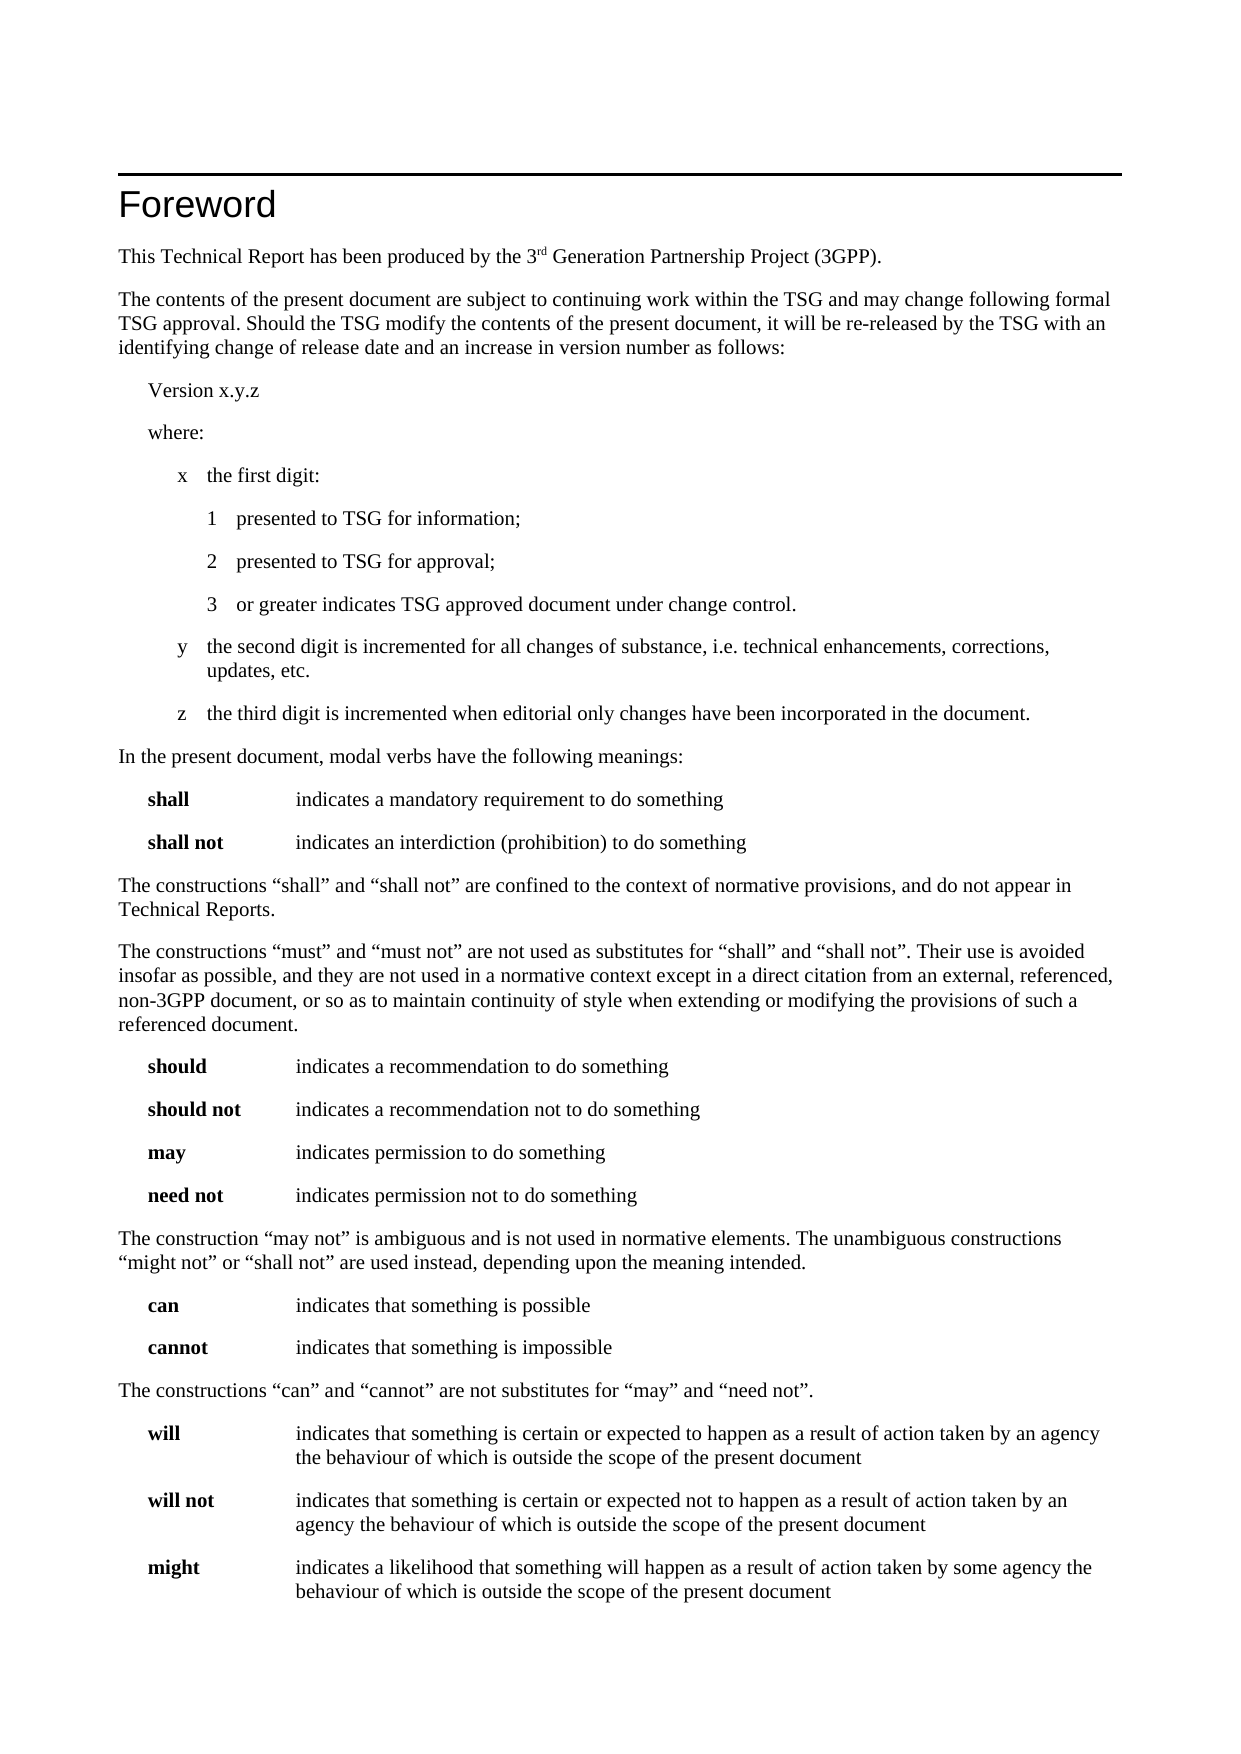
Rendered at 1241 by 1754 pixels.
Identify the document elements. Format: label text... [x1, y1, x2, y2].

text may indicates permission to do something [148, 1140, 1122, 1164]
text This Technical Report has been produced by the 3rd Generation Partnership Project (3GPP). [118, 244, 1122, 268]
text The constructions “must” and “must not” are not used as substitutes for “shall” and “shall not”. Their use is avoided insofar as possible, and they are not used in a normative context except in a direct citation from an external, referenced, non-3GPP document, or so as to maintain continuity of style when extending or modifying the provisions of such a referenced document. [118, 939, 1122, 1036]
text should not indicates a recommendation not to do something [148, 1097, 1122, 1121]
text The contents of the present document are subject to continuing work within the TSG and may change following formal TSG approval. Should the TSG modify the contents of the present document, it will be re-released by the TSG with an identifying change of release date and an increase in version number as follows: [118, 287, 1122, 359]
text In the present document, modal verbs have the following meanings: [118, 744, 1122, 768]
text x the first digit: [177, 463, 1122, 487]
text 1 presented to TSG for information; [207, 506, 1122, 530]
text 2 presented to TSG for approval; [207, 549, 1122, 573]
text shall indicates a mandatory requirement to do something [148, 787, 1122, 811]
text z the third digit is incremented when editorial only changes have been incorporated in the document. [177, 701, 1122, 725]
text Version x.y.z [148, 377, 1122, 402]
text The constructions “can” and “cannot” are not substitutes for “may” and “need not”. [118, 1378, 1122, 1402]
text shall not indicates an interdiction (prohibition) to do something [148, 830, 1122, 854]
text cannot indicates that something is impossible [148, 1335, 1122, 1359]
text can indicates that something is possible [148, 1292, 1122, 1317]
text will indicates that something is certain or expected to happen as a result of action taken by an agency the behaviour of which is outside the scope of the present document [148, 1421, 1122, 1469]
text 3 or greater indicates TSG approved document under change control. [207, 592, 1122, 616]
text might indicates a likelihood that something will happen as a result of action taken by some agency the behaviour of which is outside the scope of the present document [148, 1555, 1122, 1603]
text The construction “may not” is ambiguous and is not used in normative elements. The unambiguous constructions “might not” or “shall not” are used instead, depending upon the meaning intended. [118, 1226, 1122, 1274]
text y the second digit is incremented for all changes of substance, i.e. technical enhancements, corrections, updates, etc. [177, 634, 1122, 682]
text should indicates a recommendation to do something [148, 1054, 1122, 1078]
text will not indicates that something is certain or expected not to happen as a result of action taken by an agency the behaviour of which is outside the scope of the present document [148, 1488, 1122, 1536]
subtitle Foreword [118, 176, 1122, 225]
text where: [148, 420, 1122, 444]
text need not indicates permission not to do something [148, 1183, 1122, 1207]
text The constructions “shall” and “shall not” are confined to the context of normative provisions, and do not appear in Technical Reports. [118, 872, 1122, 921]
